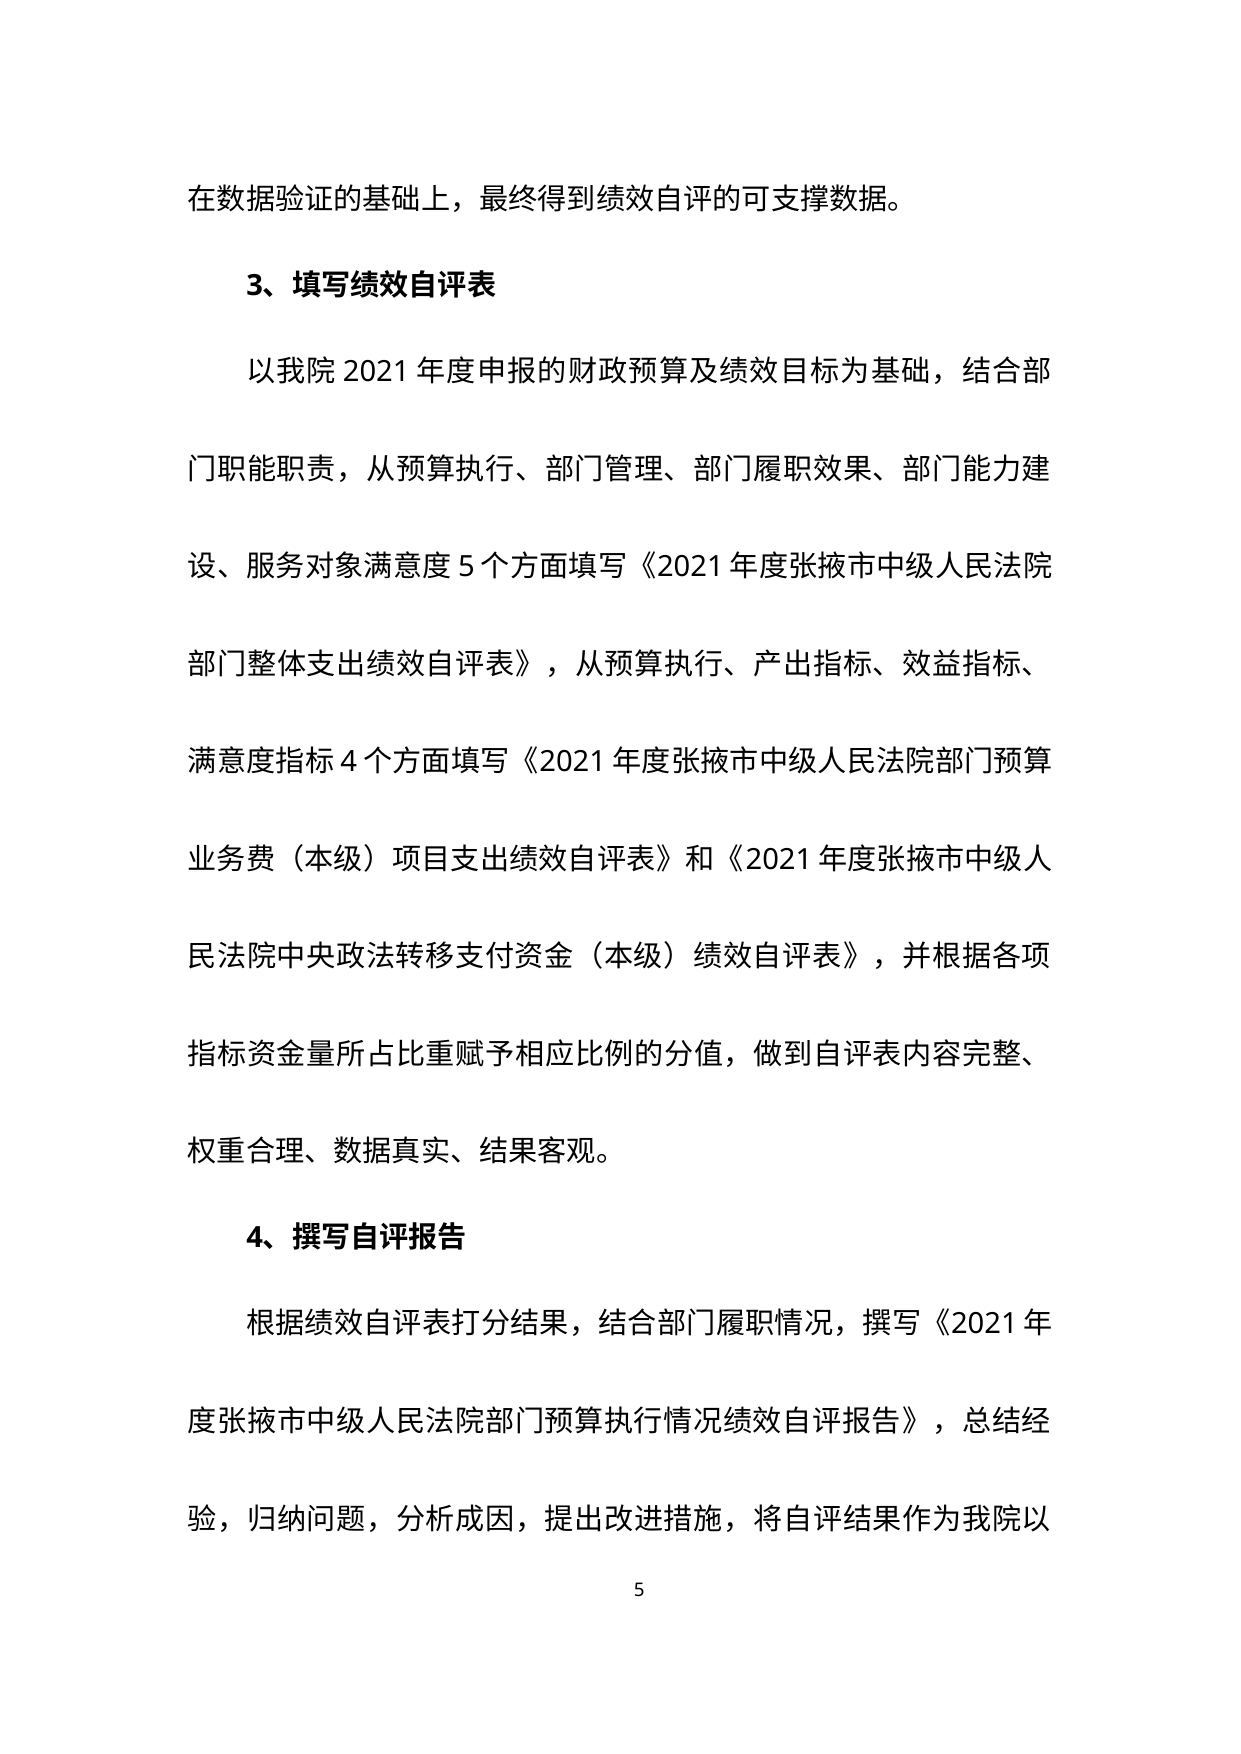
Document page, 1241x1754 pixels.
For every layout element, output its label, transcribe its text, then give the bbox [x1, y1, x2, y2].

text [187, 1289, 1053, 1549]
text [187, 164, 1053, 229]
subtitle 4、撰写自评报告 [187, 1203, 1053, 1268]
subtitle 3、填写绩效自评表 [187, 250, 1053, 315]
text 以我院2021年度申报的财政预算及绩效目标为基础，结合部门职能职责，从预算执行、部门管理、部门履职效果、部门能力建设、服务对象满意度5个方面填写《2021年度张掖市中级人民法院部门整体支出绩效自评表》，从预算执行、产出指标、效益指标、满意度指标4个方面填写《2021年度张掖市中级人民法院部门预算业务费（本级）项目支出绩效自评表》和《2021年度张掖市中级人民法院中央政法转移支付资金（本级）绩效自评表》，并根据各项指标资金量所占比重赋予相应比例的分值，做到自评表内容完整、权重合理、数据真实、结果客观。 [187, 337, 1053, 1182]
